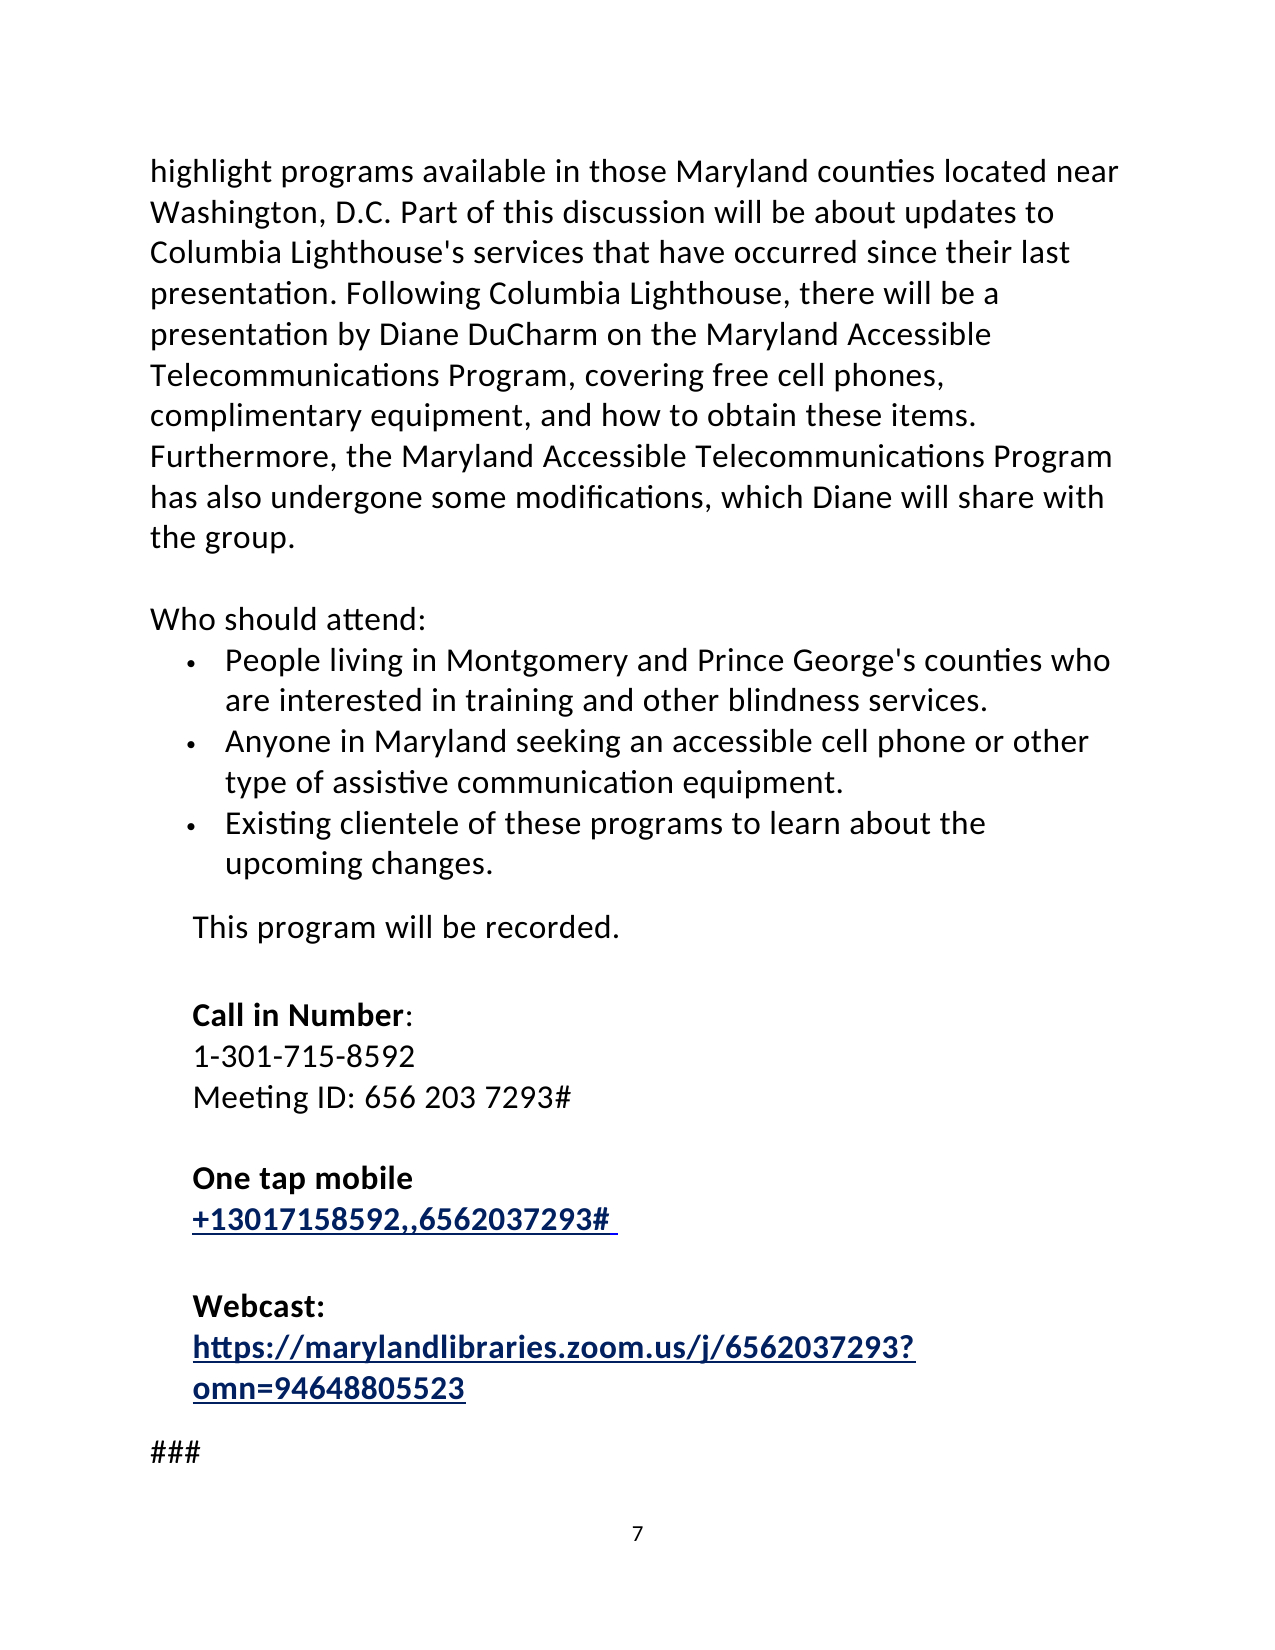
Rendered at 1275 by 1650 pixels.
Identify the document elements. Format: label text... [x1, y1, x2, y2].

text ### [150, 1431, 1125, 1472]
list Existing clientele of these programs to learn about the upcoming changes. [187, 802, 1125, 883]
table_header [169, 883, 1106, 971]
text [150, 150, 1125, 557]
list Anyone in Maryland seeking an accessible cell phone or other type of assistive communication equipment. [187, 720, 1125, 802]
list People living in Montgomery and Prince George's counties who are interested in training and other blindness services. [187, 639, 1125, 720]
text Who should attend: [150, 598, 1125, 639]
table_cell [169, 971, 1106, 1431]
